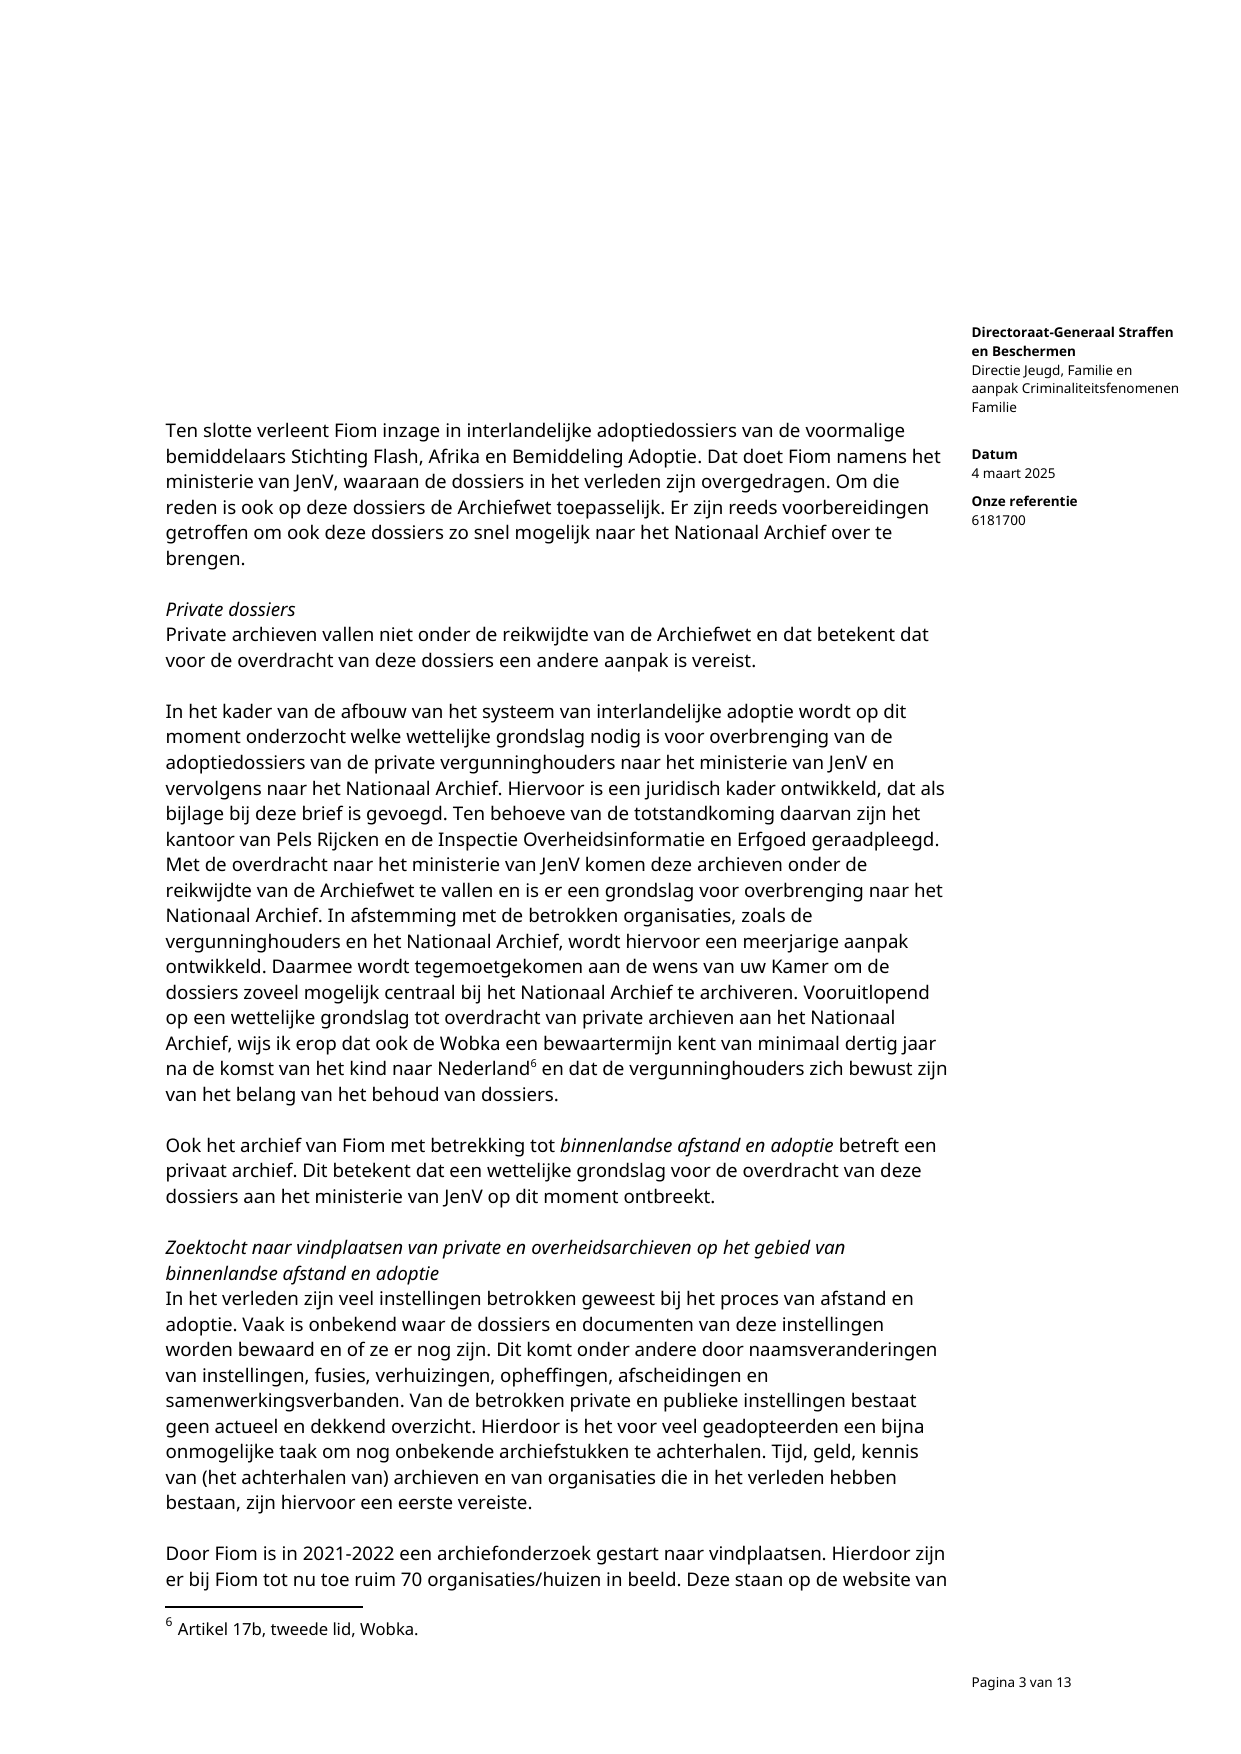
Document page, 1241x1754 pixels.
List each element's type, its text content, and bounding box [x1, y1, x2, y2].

text In het kader van de afbouw van het systeem van interlandelijke adoptie wordt op dit moment onderzocht welke wettelijke grondslag nodig is voor overbrenging van de adoptiedossiers van de private vergunninghouders naar het ministerie van JenV en vervolgens naar het Nationaal Archief. Hiervoor is een juridisch kader ontwikkeld, dat als bijlage bij deze brief is gevoegd. Ten behoeve van de totstandkoming daarvan zijn het kantoor van Pels Rijcken en de Inspectie Overheidsinformatie en Erfgoed geraadpleegd. Met de overdracht naar het ministerie van JenV komen deze archieven onder de reikwijdte van de Archiefwet te vallen en is er een grondslag voor overbrenging naar het Nationaal Archief. In afstemming met de betrokken organisaties, zoals de vergunninghouders en het Nationaal Archief, wordt hiervoor een meerjarige aanpak ontwikkeld. Daarmee wordt tegemoetgekomen aan de wens van uw Kamer om de dossiers zoveel mogelijk centraal bij het Nationaal Archief te archiveren. Vooruitlopend op een wettelijke grondslag tot overdracht van private archieven aan het Nationaal Archief, wijs ik erop dat ook de Wobka een bewaartermijn kent van minimaal dertig jaar na de komst van het kind naar Nederland en dat de vergunninghouders zich bewust zijn van het belang van het behoud van dossiers. [165, 698, 951, 1107]
text In het verleden zijn veel instellingen betrokken geweest bij het proces van afstand en adoptie. Vaak is onbekend waar de dossiers en documenten van deze instellingen worden bewaard en of ze er nog zijn. Dit komt onder andere door naamsveranderingen van instellingen, fusies, verhuizingen, opheffingen, afscheidingen en samenwerkingsverbanden. Van de betrokken private en publieke instellingen bestaat geen actueel en dekkend overzicht. Hierdoor is het voor veel geadopteerden een bijna onmogelijke taak om nog onbekende archiefstukken te achterhalen. Tijd, geld, kennis van (het achterhalen van) archieven en van organisaties die in het verleden hebben bestaan, zijn hiervoor een eerste vereiste. [165, 1285, 951, 1515]
text Private dossiers [165, 596, 951, 622]
text Private archieven vallen niet onder de reikwijdte van de Archiefwet en dat betekent dat voor de overdracht van deze dossiers een andere aanpak is vereist. [165, 622, 951, 673]
text Ook het archief van Fiom met betrekking tot binnenlandse afstand en adoptie betreft een privaat archief. Dit betekent dat een wettelijke grondslag voor de overdracht van deze dossiers aan het ministerie van JenV op dit moment ontbreekt. [165, 1132, 951, 1209]
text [165, 1541, 951, 1592]
text Ten slotte verleent Fiom inzage in interlandelijke adoptiedossiers van de voormalige bemiddelaars Stichting Flash, Afrika en Bemiddeling Adoptie. Dat doet Fiom namens het ministerie van JenV, waaraan de dossiers in het verleden zijn overgedragen. Om die reden is ook op deze dossiers de Archiefwet toepasselijk. Er zijn reeds voorbereidingen getroffen om ook deze dossiers zo snel mogelijk naar het Nationaal Archief over te brengen. [165, 418, 951, 571]
text Zoektocht naar vindplaatsen van private en overheidsarchieven op het gebied van binnenlandse afstand en adoptie [165, 1234, 951, 1285]
